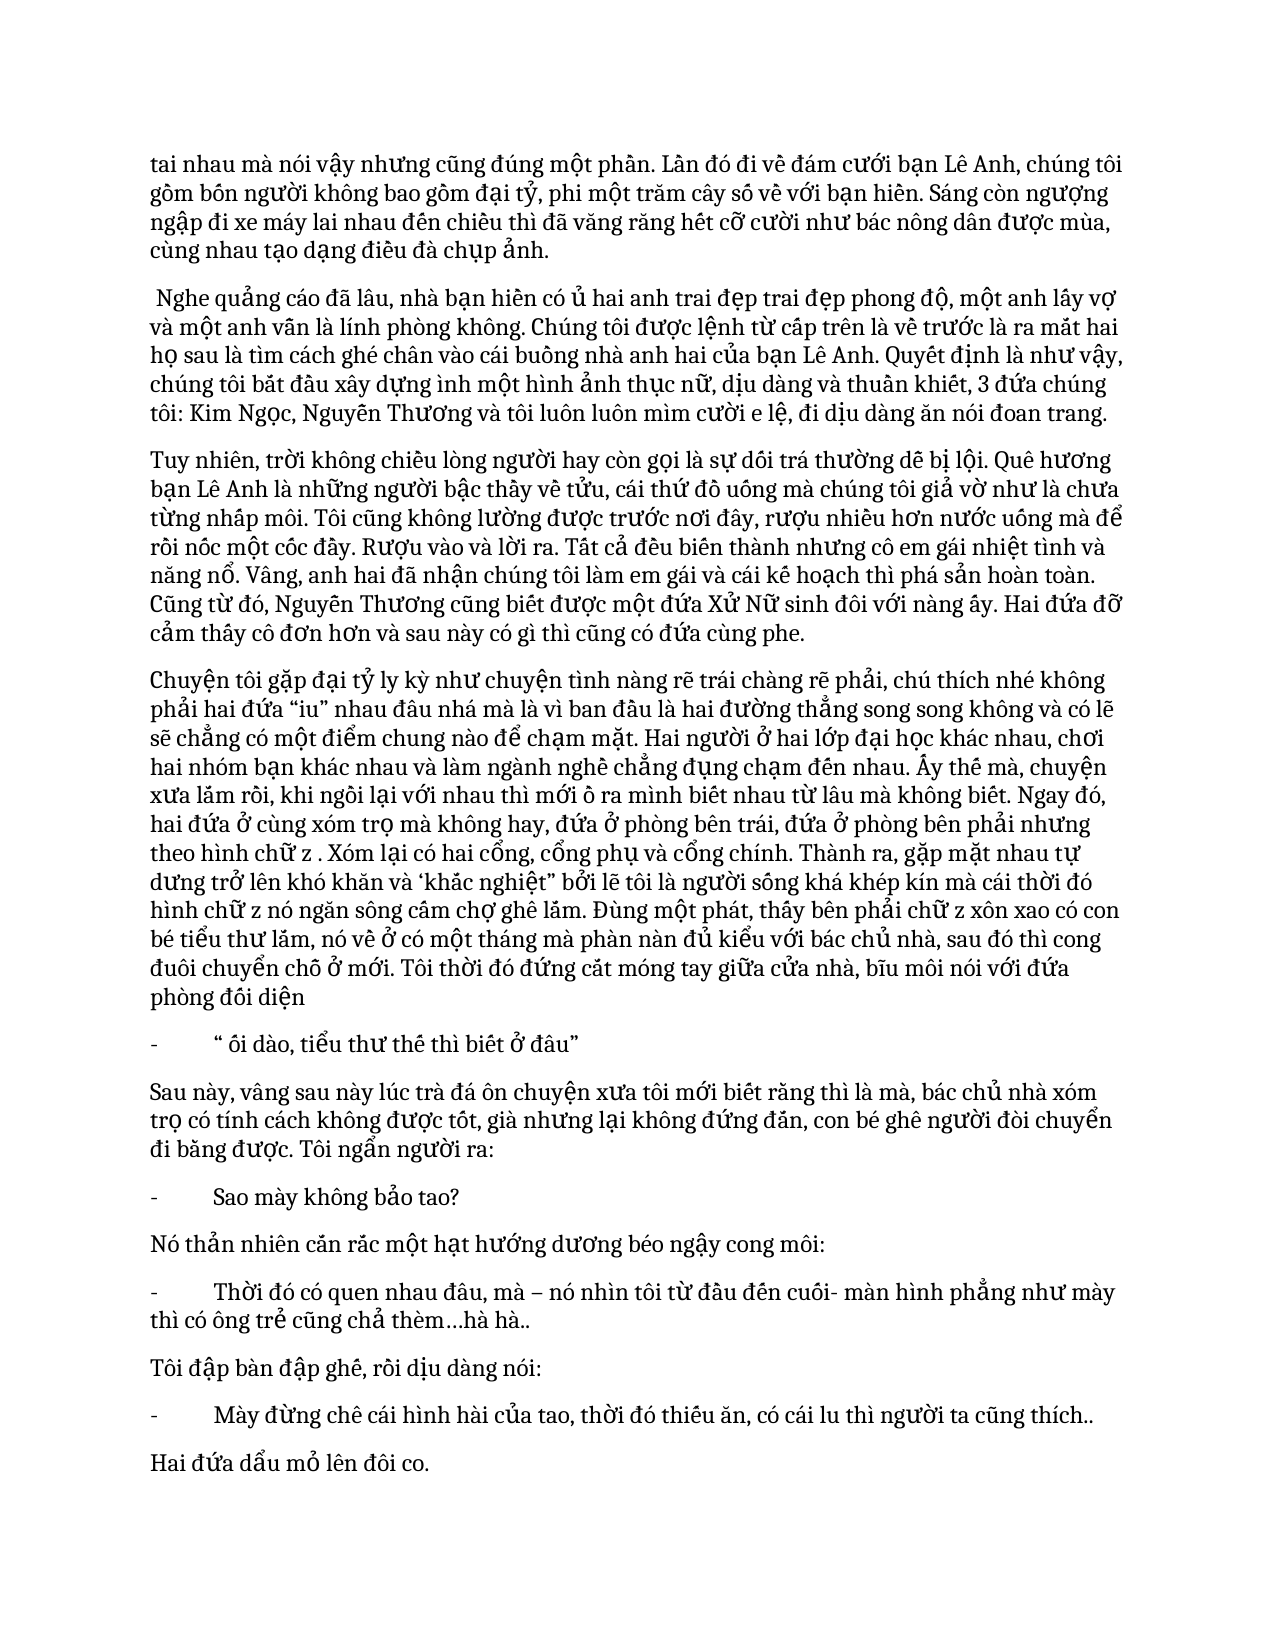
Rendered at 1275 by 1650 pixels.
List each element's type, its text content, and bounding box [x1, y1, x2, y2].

text - Thời đó có quen nhau đâu, mà – nó nhìn tôi từ đầu đến cuối- màn hình phẳng như mày thì có ông trẻ cũng chả thèm…hà hà.. [150, 1277, 1125, 1335]
text - “ ối dào, tiểu thư thế thì biết ở đâu” [150, 1030, 1125, 1059]
text Tuy nhiên, trời không chiều lòng người hay còn gọi là sự dối trá thường dễ bị lội. Quê hương bạn Lê Anh là những người bậc thầy về tửu, cái thứ đồ uống mà chúng tôi giả vờ như là chưa từng nhấp môi. Tôi cũng không lường được trước nơi đây, rượu nhiều hơn nước uống mà để rồi nốc một cốc đầy. Rượu vào và lời ra. Tất cả đều biến thành nhưng cô em gái nhiệt tình và năng nổ. Vâng, anh hai đã nhận chúng tôi làm em gái và cái kế hoạch thì phá sản hoàn toàn. Cũng từ đó, Nguyễn Thương cũng biết được một đứa Xử Nữ sinh đôi với nàng ấy. Hai đứa đỡ cảm thấy cô đơn hơn và sau này có gì thì cũng có đứa cùng phe. [150, 446, 1125, 647]
text - Mày đừng chê cái hình hài của tao, thời đó thiếu ăn, có cái lu thì người ta cũng thích.. [150, 1401, 1125, 1430]
text Chuyện tôi gặp đại tỷ ly kỳ như chuyện tình nàng rẽ trái chàng rẽ phải, chú thích nhé không phải hai đứa “iu” nhau đâu nhá mà là vì ban đầu là hai đường thẳng song song không và có lẽ sẽ chẳng có một điểm chung nào để chạm mặt. Hai người ở hai lớp đại học khác nhau, chơi hai nhóm bạn khác nhau và làm ngành nghề chẳng đụng chạm đến nhau. Ấy thế mà, chuyện xưa lắm rồi, khi ngồi lại với nhau thì mới ồ ra mình biết nhau từ lâu mà không biết. Ngay đó, hai đứa ở cùng xóm trọ mà không hay, đứa ở phòng bên trái, đứa ở phòng bên phải nhưng theo hình chữ z . Xóm lại có hai cổng, cổng phụ và cổng chính. Thành ra, gặp mặt nhau tự dưng trở lên khó khăn và ‘khắc nghiệt” bởi lẽ tôi là người sống khá khép kín mà cái thời đó hình chữ z nó ngăn sông cấm chợ ghê lắm. Đùng một phát, thấy bên phải chữ z xôn xao có con bé tiểu thư lắm, nó về ở có một tháng mà phàn nàn đủ kiểu với bác chủ nhà, sau đó thì cong đuôi chuyển chỗ ở mới. Tôi thời đó đứng cắt móng tay giữa cửa nhà, bĩu môi nói với đứa phòng đối diện [150, 666, 1125, 1011]
text Nó thản nhiên cắn rắc một hạt hướng dương béo ngậy cong môi: [150, 1230, 1125, 1259]
text Sau này, vâng sau này lúc trà đá ôn chuyện xưa tôi mới biết rằng thì là mà, bác chủ nhà xóm trọ có tính cách không được tốt, già nhưng lại không đứng đắn, con bé ghê người đòi chuyển đi bằng được. Tôi ngẩn người ra: [150, 1077, 1125, 1164]
text - Sao mày không bảo tao? [150, 1182, 1125, 1211]
text Tôi đập bàn đập ghế, rồi dịu dàng nói: [150, 1354, 1125, 1382]
text Hai đứa dẩu mỏ lên đôi co. [150, 1449, 1125, 1477]
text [150, 150, 1125, 265]
text Nghe quảng cáo đã lâu, nhà bạn hiền có ủ hai anh trai đẹp trai đẹp phong độ, một anh lấy vợ và một anh vẫn là lính phòng không. Chúng tôi được lệnh từ cấp trên là về trước là ra mắt hai họ sau là tìm cách ghé chân vào cái buồng nhà anh hai của bạn Lê Anh. Quyết định là như vậy, chúng tôi bắt đầu xây dựng ình một hình ảnh thục nữ, dịu dàng và thuần khiết, 3 đứa chúng tôi: Kim Ngọc, Nguyễn Thương và tôi luôn luôn mìm cười e lệ, đi dịu dàng ăn nói đoan trang. [150, 284, 1125, 427]
